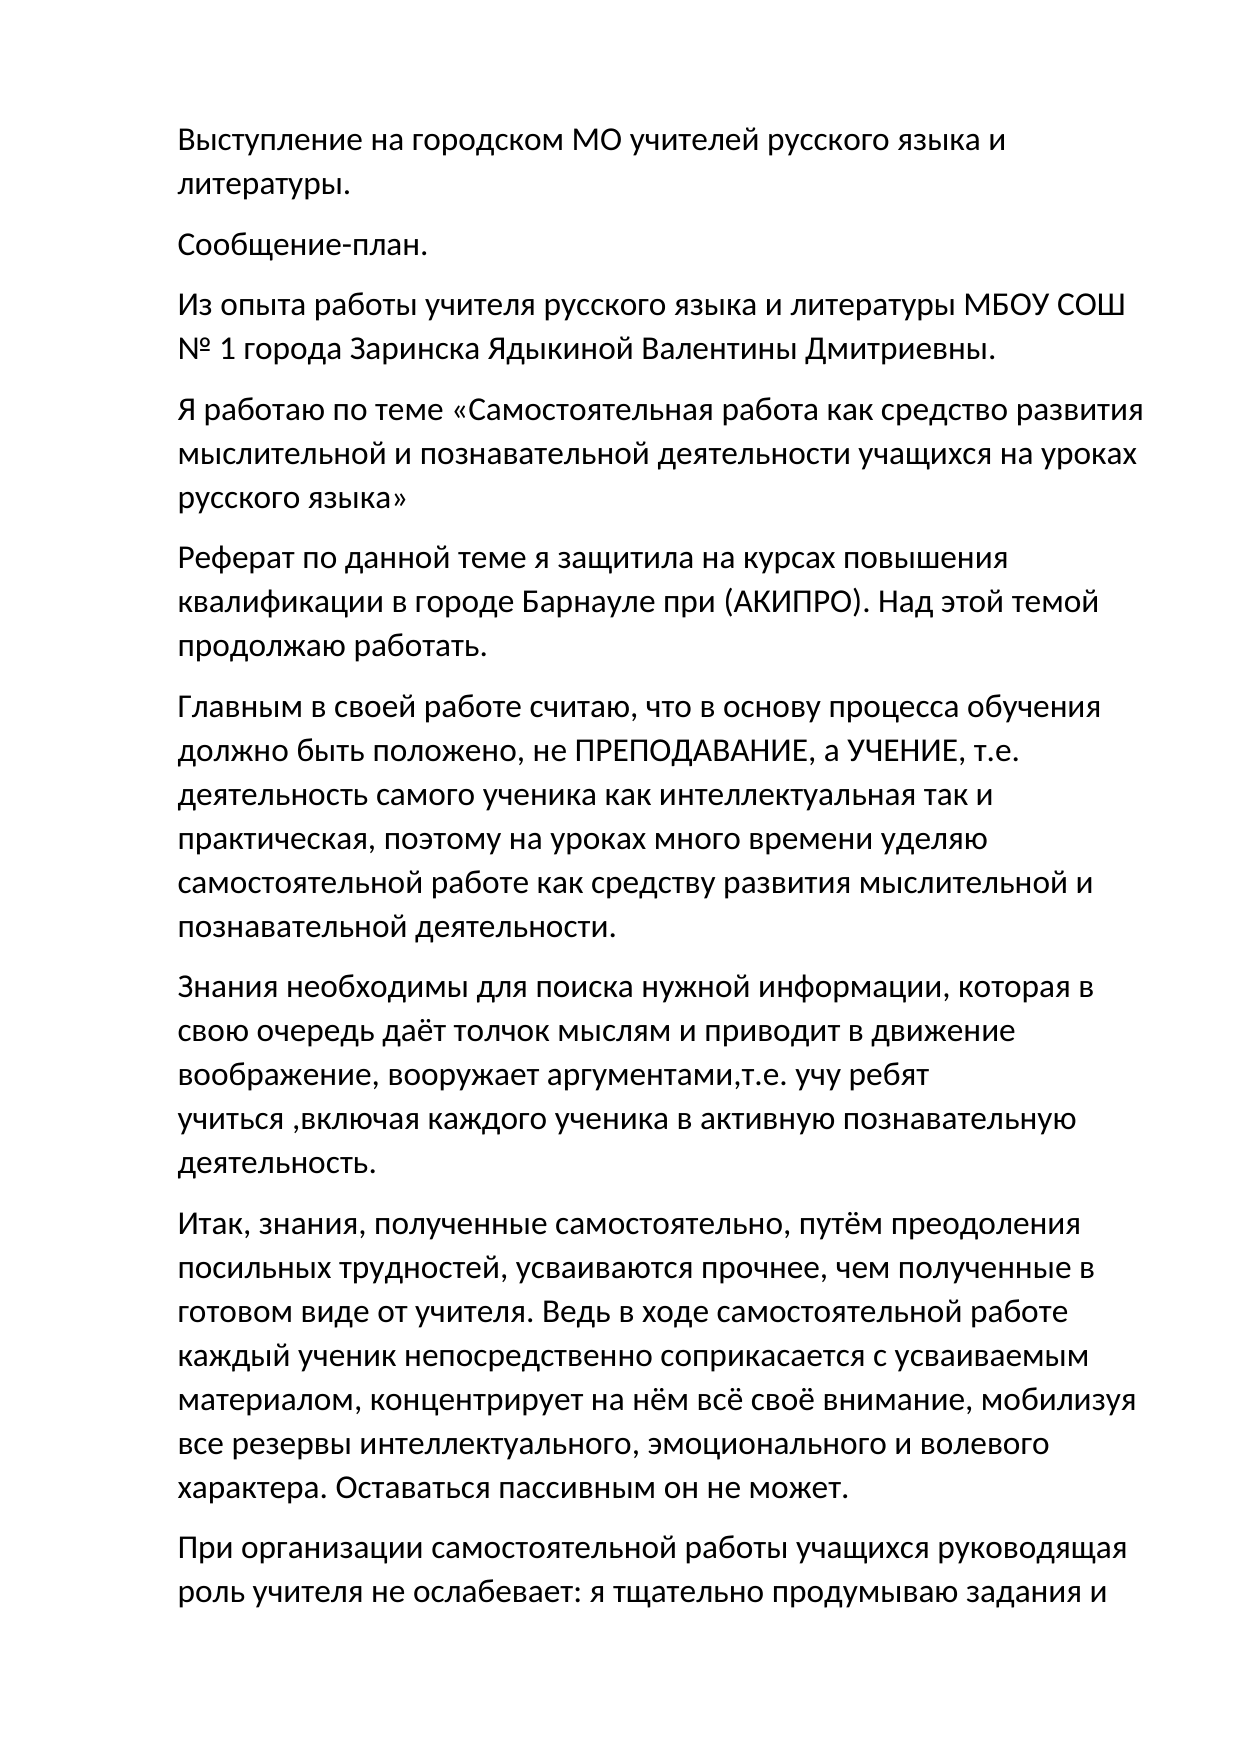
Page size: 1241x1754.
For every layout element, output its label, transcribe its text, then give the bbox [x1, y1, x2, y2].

text Из опыта работы учителя русского языка и литературы МБОУ СОШ № 1 города Заринска Ядыкиной Валентины Дмитриевны. [177, 283, 1152, 368]
text Главным в своей работе считаю, что в основу процесса обучения должно быть положено, не ПРЕПОДАВАНИЕ, а УЧЕНИЕ, т.е. деятельность самого ученика как интеллектуальная так и практическая, поэтому на уроках много времени уделяю самостоятельной работе как средству развития мыслительной и познавательной деятельности. [177, 685, 1152, 946]
text Я работаю по теме «Самостоятельная работа как средство развития мыслительной и познавательной деятельности учащихся на уроках русского языка» [177, 388, 1152, 517]
text Итак, знания, полученные самостоятельно, путём преодоления посильных трудностей, усваиваются прочнее, чем полученные в готовом виде от учителя. Ведь в ходе самостоятельной работе каждый ученик непосредственно соприкасается с усваиваемым материалом, концентрирует на нём всё своё внимание, мобилизуя все резервы интеллектуального, эмоционального и волевого характера. Оставаться пассивным он не может. [177, 1202, 1152, 1506]
text Сообщение-план. [177, 223, 1152, 263]
text Знания необходимы для поиска нужной информации, которая в свою очередь даёт толчок мыслям и приводит в движение воображение, вооружает аргументами,т.е. учу ребят учиться ,включая каждого ученика в активную познавательную деятельность. [177, 965, 1152, 1182]
text Реферат по данной теме я защитила на курсах повышения квалификации в городе Барнауле при (АКИПРО). Над этой темой продолжаю работать. [177, 536, 1152, 665]
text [177, 1526, 1152, 1611]
text Выступление на городском МО учителей русского языка и литературы. [177, 118, 1152, 203]
